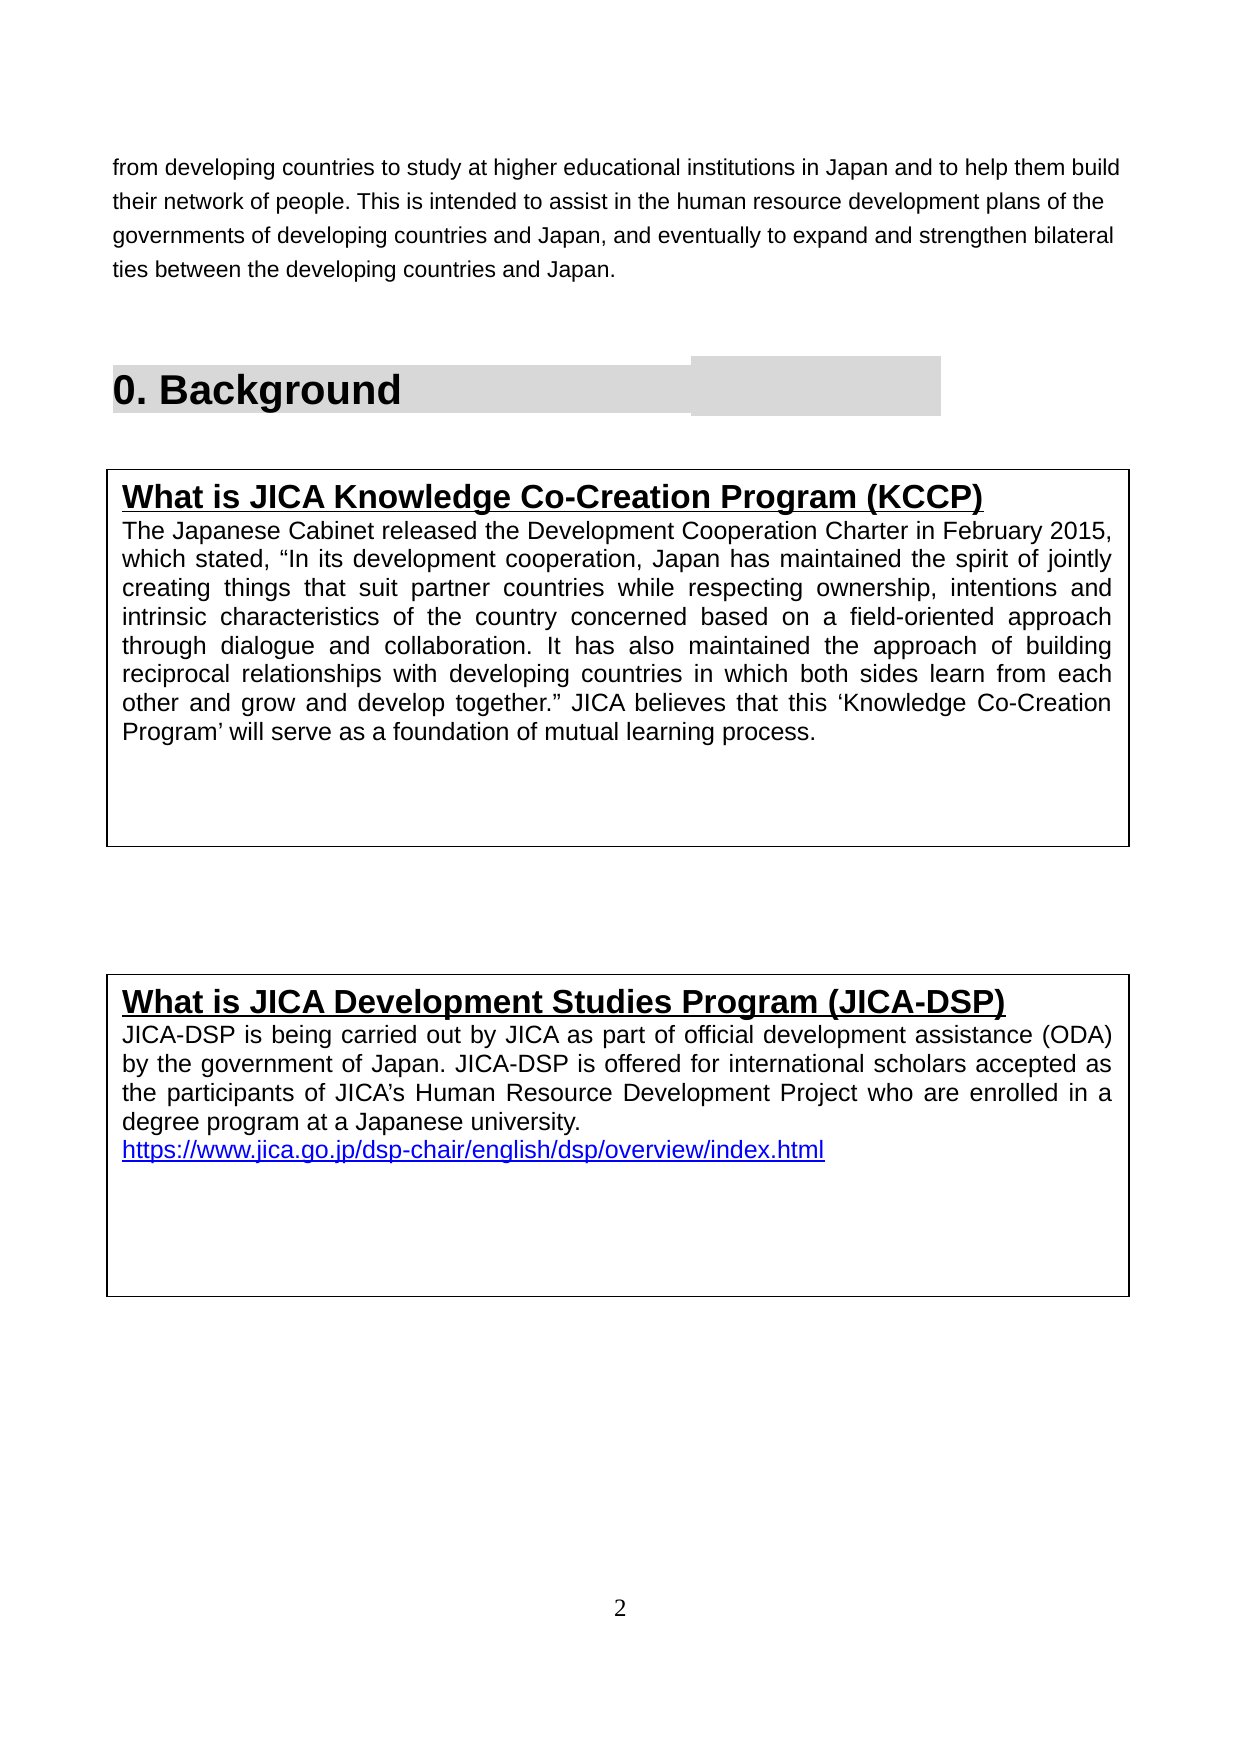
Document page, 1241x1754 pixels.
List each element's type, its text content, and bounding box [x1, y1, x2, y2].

text 0. Background [112, 355, 1128, 423]
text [112, 150, 1128, 287]
